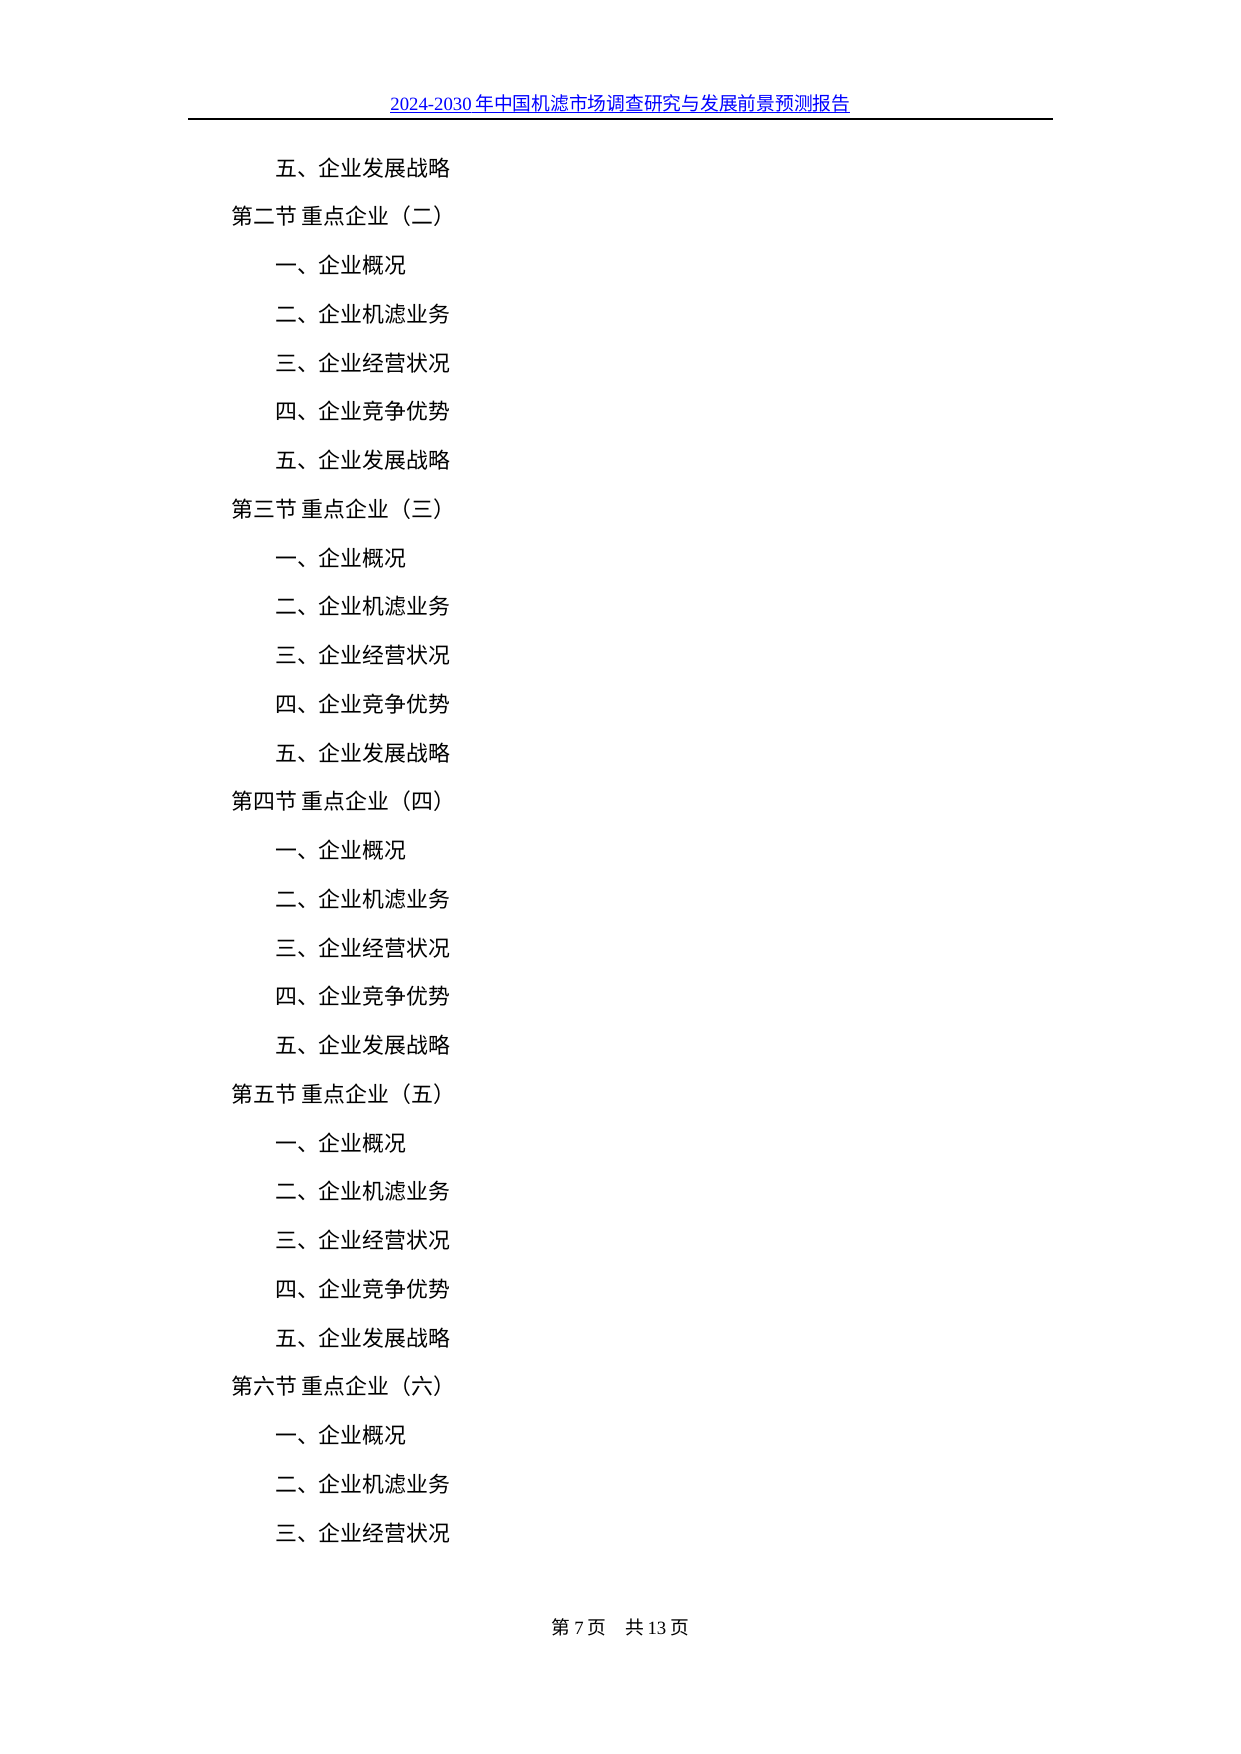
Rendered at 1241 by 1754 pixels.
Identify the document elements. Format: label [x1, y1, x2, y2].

text [187, 150, 1053, 1548]
